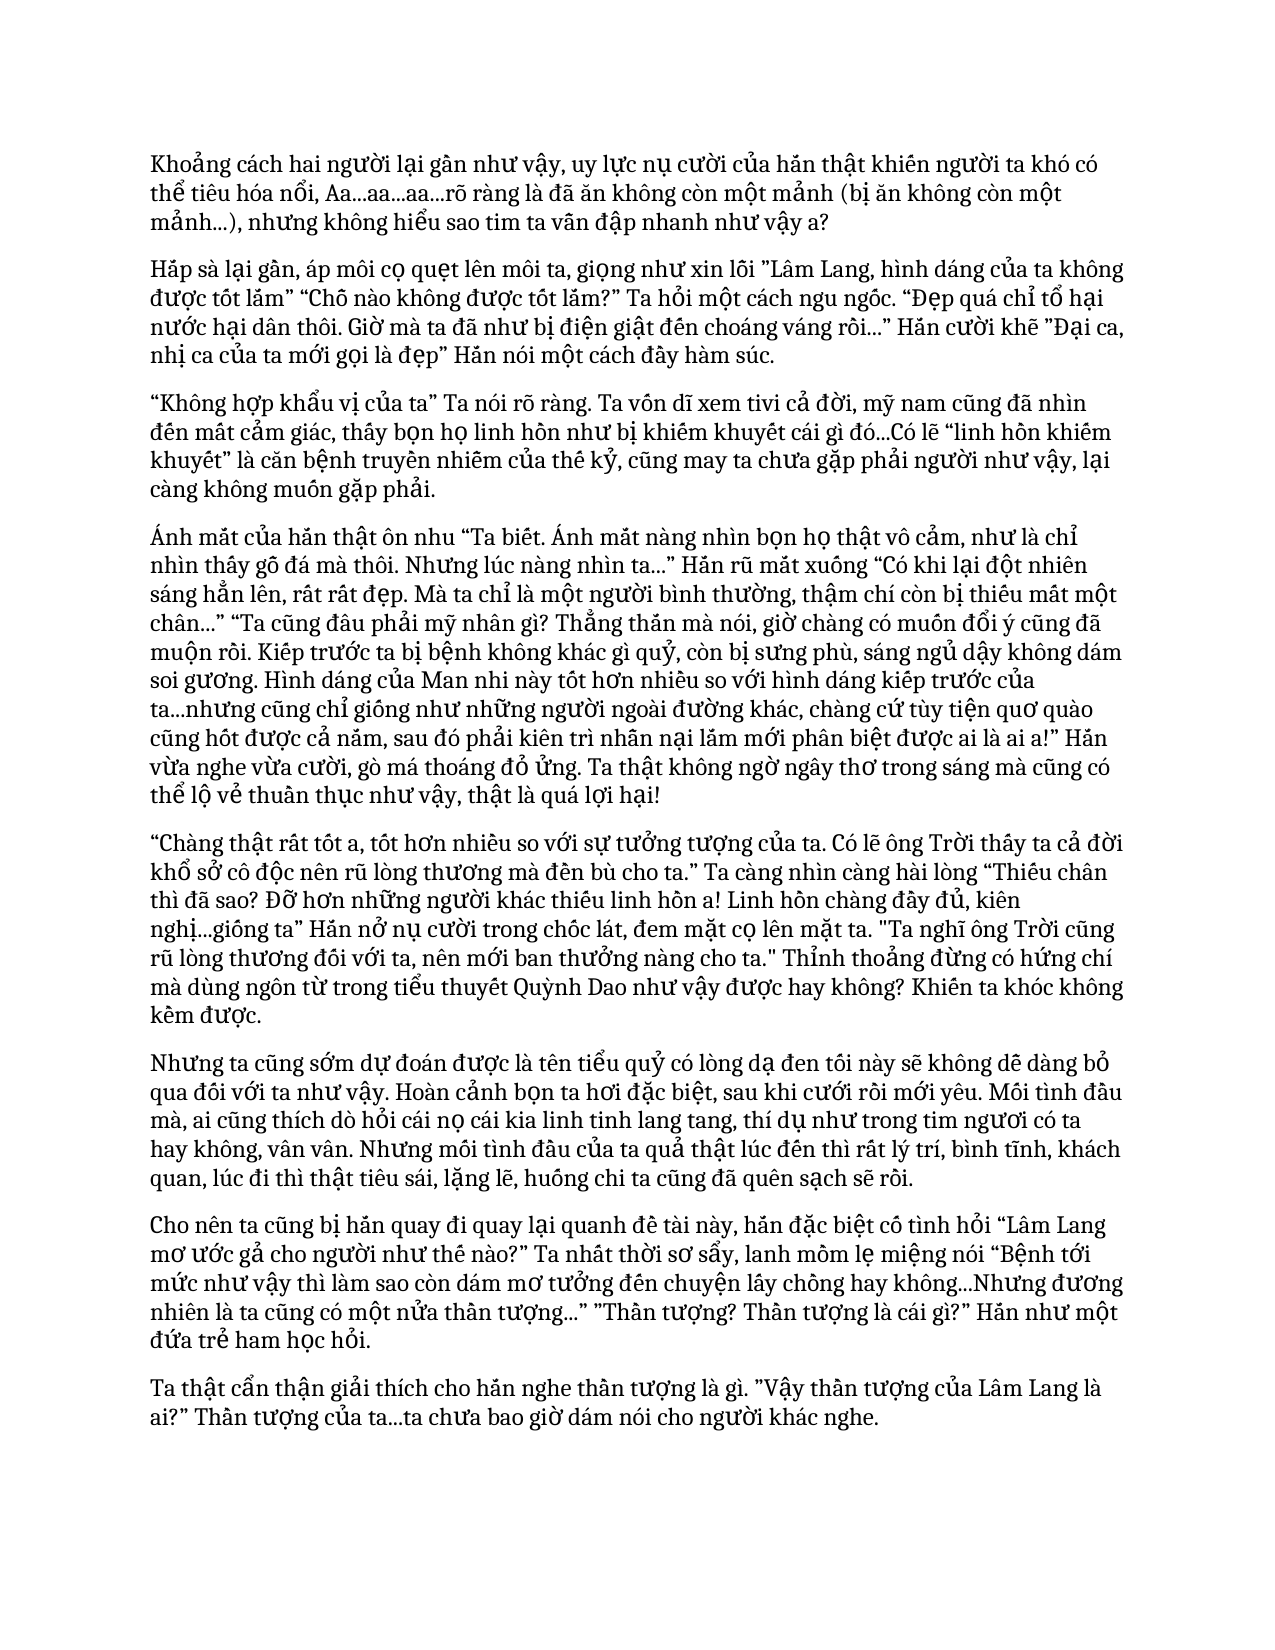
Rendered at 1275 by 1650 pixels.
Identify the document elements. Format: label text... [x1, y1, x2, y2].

text “Không hợp khẩu vị của ta” Ta nói rõ ràng. Ta vốn dĩ xem tivi cả đời, mỹ nam cũng đã nhìn đến mất cảm giác, thấy bọn họ linh hồn như bị khiếm khuyết cái gì đó...Có lẽ “linh hồn khiếm khuyết” là căn bệnh truyền nhiễm của thế kỷ, cũng may ta chưa gặp phải người như vậy, lại càng không muốn gặp phải. [150, 389, 1125, 504]
text Khoảng cách hai người lại gần như vậy, uy lực nụ cười của hắn thật khiến người ta khó có thể tiêu hóa nổi, Aa...aa...aa...rõ ràng là đã ăn không còn một mảnh (bị ăn không còn một mảnh...), nhưng không hiểu sao tim ta vẫn đập nhanh như vậy a? [150, 150, 1125, 236]
text Nhưng ta cũng sớm dự đoán được là tên tiểu quỷ có lòng dạ đen tối này sẽ không dễ dàng bỏ qua đối với ta như vậy. Hoàn cảnh bọn ta hơi đặc biệt, sau khi cưới rồi mới yêu. Mối tình đầu mà, ai cũng thích dò hỏi cái nọ cái kia linh tinh lang tang, thí dụ như trong tim ngươi có ta hay không, vân vân. Nhưng mối tình đầu của ta quả thật lúc đến thì rất lý trí, bình tĩnh, khách quan, lúc đi thì thật tiêu sái, lặng lẽ, huống chi ta cũng đã quên sạch sẽ rồi. [150, 1049, 1125, 1192]
text “Chàng thật rất tốt a, tốt hơn nhiều so với sự tưởng tượng của ta. Có lẽ ông Trời thấy ta cả đời khổ sở cô độc nên rũ lòng thương mà đền bù cho ta.” Ta càng nhìn càng hài lòng “Thiếu chân thì đã sao? Đỡ hơn những người khác thiếu linh hồn a! Linh hồn chàng đầy đủ, kiên nghị...giống ta” Hắn nở nụ cười trong chốc lát, đem mặt cọ lên mặt ta. "Ta nghĩ ông Trời cũng rũ lòng thương đối với ta, nên mới ban thưởng nàng cho ta." Thỉnh thoảng đừng có hứng chí mà dùng ngôn từ trong tiểu thuyết Quỳnh Dao như vậy được hay không? Khiến ta khóc không kềm được. [150, 829, 1125, 1030]
text Ánh mắt của hắn thật ôn nhu “Ta biết. Ánh mắt nàng nhìn bọn họ thật vô cảm, như là chỉ nhìn thấy gỗ đá mà thôi. Nhưng lúc nàng nhìn ta...” Hắn rũ mắt xuống “Có khi lại đột nhiên sáng hẳn lên, rất rất đẹp. Mà ta chỉ là một người bình thường, thậm chí còn bị thiếu mất một chân...” “Ta cũng đâu phải mỹ nhân gì? Thẳng thắn mà nói, giờ chàng có muốn đổi ý cũng đã muộn rồi. Kiếp trước ta bị bệnh không khác gì quỷ, còn bị sưng phù, sáng ngủ dậy không dám soi gương. Hình dáng của Man nhi này tốt hơn nhiều so với hình dáng kiếp trước của ta...nhưng cũng chỉ giống như những người ngoài đường khác, chàng cứ tùy tiện quơ quào cũng hốt được cả nắm, sau đó phải kiên trì nhẫn nại lắm mới phân biệt được ai là ai a!” Hắn vừa nghe vừa cười, gò má thoáng đỏ ửng. Ta thật không ngờ ngây thơ trong sáng mà cũng có thể lộ vẻ thuần thục như vậy, thật là quá lợi hại! [150, 522, 1125, 810]
text Hắp sà lại gần, áp môi cọ quẹt lên môi ta, giọng như xin lỗi ”Lâm Lang, hình dáng của ta không được tốt lắm” “Chỗ nào không được tốt lắm?” Ta hỏi một cách ngu ngốc. “Đẹp quá chỉ tổ hại nước hại dân thôi. Giờ mà ta đã như bị điện giật đến choáng váng rồi...” Hắn cười khẽ ”Đại ca, nhị ca của ta mới gọi là đẹp” Hắn nói một cách đầy hàm súc. [150, 255, 1125, 370]
text Ta thật cẩn thận giải thích cho hắn nghe thần tượng là gì. ”Vậy thần tượng của Lâm Lang là ai?” Thần tượng của ta...ta chưa bao giờ dám nói cho người khác nghe. [150, 1374, 1125, 1431]
text Cho nên ta cũng bị hắn quay đi quay lại quanh đề tài này, hắn đặc biệt cố tình hỏi “Lâm Lang mơ ước gả cho người như thế nào?” Ta nhất thời sơ sẩy, lanh mồm lẹ miệng nói “Bệnh tới mức như vậy thì làm sao còn dám mơ tưởng đến chuyện lấy chồng hay không...Nhưng đương nhiên là ta cũng có một nửa thần tượng...” ”Thần tượng? Thần tượng là cái gì?” Hắn như một đứa trẻ ham học hỏi. [150, 1211, 1125, 1355]
